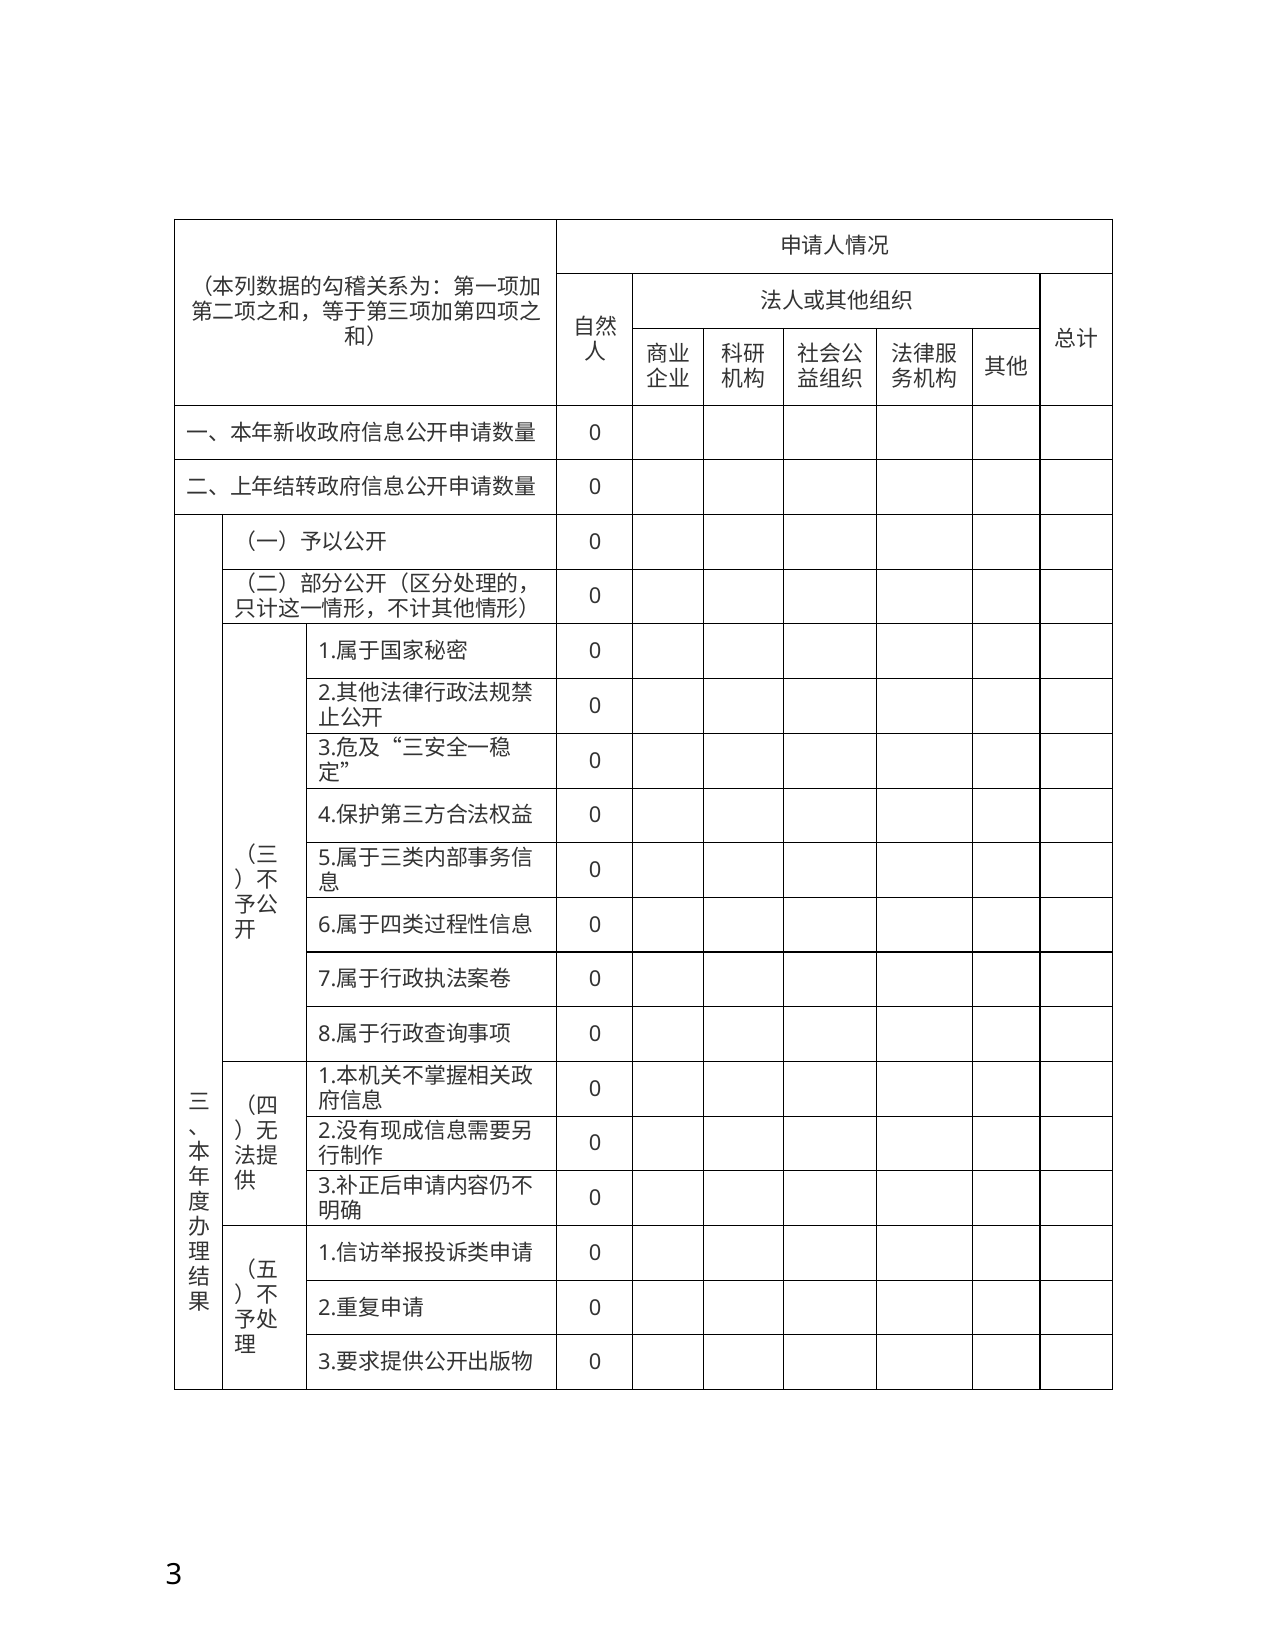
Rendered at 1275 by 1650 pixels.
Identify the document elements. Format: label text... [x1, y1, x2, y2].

table_cell 法律服务机构 [877, 329, 972, 404]
table_cell [973, 624, 1039, 678]
table_cell [877, 953, 972, 1006]
table_cell [633, 734, 703, 787]
table_cell （五）不予处理 [223, 1226, 306, 1389]
table_cell 0 [557, 1171, 632, 1225]
table_cell [633, 1062, 703, 1116]
table_cell [877, 460, 972, 514]
table_cell 3.危及“三安全一稳定” [307, 734, 556, 787]
table_cell [704, 843, 783, 897]
table_cell 1.本机关不掌握相关政府信息 [307, 1062, 556, 1116]
table_cell 社会公益组织 [784, 329, 876, 404]
table_cell [877, 1062, 972, 1116]
table_cell [784, 406, 876, 459]
table_cell 三、本年度办理结果 [175, 515, 222, 1389]
table_cell [633, 789, 703, 842]
table_cell [1041, 1171, 1112, 1225]
table_cell 2.其他法律行政法规禁止公开 [307, 679, 556, 733]
table_cell 0 [557, 734, 632, 787]
table_cell [1041, 515, 1112, 569]
table_cell 0 [557, 1117, 632, 1170]
table_cell 总计 [1041, 274, 1112, 404]
table_cell [704, 1062, 783, 1116]
table_cell [973, 1007, 1039, 1061]
table_cell [1041, 1281, 1112, 1334]
table_cell [877, 406, 972, 459]
table_cell 0 [557, 406, 632, 459]
table_cell （二）部分公开（区分处理的，只计这一情形，不计其他情形） [223, 570, 556, 623]
table_cell [877, 898, 972, 951]
table_cell [877, 789, 972, 842]
table_cell 0 [557, 624, 632, 678]
table_cell [784, 679, 876, 733]
table_cell [704, 515, 783, 569]
table_cell [1041, 843, 1112, 897]
table_cell [973, 679, 1039, 733]
table_cell [1041, 570, 1112, 623]
table_cell [877, 1281, 972, 1334]
table_cell 2.重复申请 [307, 1281, 556, 1334]
table_cell [1041, 734, 1112, 787]
table_cell [877, 1117, 972, 1170]
table_cell 法人或其他组织 [633, 274, 1039, 328]
table_cell [704, 460, 783, 514]
table_cell [1041, 789, 1112, 842]
table_cell [973, 789, 1039, 842]
table_cell [633, 1171, 703, 1225]
table_cell 0 [557, 1281, 632, 1334]
table_cell [704, 679, 783, 733]
table_cell [633, 1335, 703, 1389]
table_cell 一、本年新收政府信息公开申请数量 [175, 406, 556, 459]
table_cell [877, 1335, 972, 1389]
table_cell [973, 1226, 1039, 1279]
table_cell （四）无法提供 [223, 1062, 306, 1225]
table_cell [704, 1117, 783, 1170]
table_cell [704, 624, 783, 678]
table_cell [973, 1171, 1039, 1225]
table_cell [704, 1335, 783, 1389]
table_cell [973, 460, 1039, 514]
table_cell 二、上年结转政府信息公开申请数量 [175, 460, 556, 514]
table_cell [1041, 1117, 1112, 1170]
table_cell [784, 460, 876, 514]
table_cell [784, 843, 876, 897]
table_cell [704, 1171, 783, 1225]
table_cell 0 [557, 460, 632, 514]
table_cell 0 [557, 953, 632, 1006]
table_cell [1041, 1226, 1112, 1279]
table_cell [1041, 624, 1112, 678]
table_cell [973, 1062, 1039, 1116]
table_cell 自然人 [557, 274, 632, 404]
table_cell [973, 1117, 1039, 1170]
table_cell [633, 570, 703, 623]
table_cell [633, 624, 703, 678]
table_cell 其他 [973, 329, 1039, 404]
table_cell 科研机构 [704, 329, 783, 404]
table_cell 0 [557, 515, 632, 569]
table_cell [1041, 406, 1112, 459]
table_cell [973, 1335, 1039, 1389]
table_cell [633, 679, 703, 733]
table_cell 0 [557, 1226, 632, 1279]
table_cell 商业企业 [633, 329, 703, 404]
table_cell [877, 570, 972, 623]
table_cell 0 [557, 679, 632, 733]
table_cell [784, 1171, 876, 1225]
table_cell [784, 1117, 876, 1170]
table_cell [784, 1007, 876, 1061]
table_cell [973, 1281, 1039, 1334]
table_cell 7.属于行政执法案卷 [307, 953, 556, 1006]
table_cell [704, 1281, 783, 1334]
table_cell 3.要求提供公开出版物 [307, 1335, 556, 1389]
table_cell [1041, 898, 1112, 951]
table_cell [633, 1007, 703, 1061]
table_cell 1.属于国家秘密 [307, 624, 556, 678]
table_cell [784, 624, 876, 678]
table_cell [1041, 679, 1112, 733]
table_cell [633, 898, 703, 951]
table_cell [633, 953, 703, 1006]
table_cell [877, 1171, 972, 1225]
table_cell [633, 1226, 703, 1279]
table_cell [784, 570, 876, 623]
table_cell 0 [557, 898, 632, 951]
table_cell [633, 843, 703, 897]
table_cell [704, 789, 783, 842]
table_cell [784, 734, 876, 787]
table_cell [633, 515, 703, 569]
table_cell （一）予以公开 [223, 515, 556, 569]
table_cell [784, 898, 876, 951]
table_cell [973, 406, 1039, 459]
table_cell [1041, 460, 1112, 514]
table_cell 5.属于三类内部事务信息 [307, 843, 556, 897]
table_cell [973, 515, 1039, 569]
table_cell 0 [557, 843, 632, 897]
table_cell [704, 406, 783, 459]
table_cell [1041, 1062, 1112, 1116]
table_cell [973, 898, 1039, 951]
table_cell [877, 515, 972, 569]
table_cell 0 [557, 1062, 632, 1116]
table_cell [704, 734, 783, 787]
table_cell 3.补正后申请内容仍不明确 [307, 1171, 556, 1225]
table_cell [973, 734, 1039, 787]
table_cell [973, 953, 1039, 1006]
table_header （本列数据的勾稽关系为：第一项加第二项之和，等于第三项加第四项之和） [175, 220, 556, 404]
table_cell [784, 953, 876, 1006]
table_cell [784, 1226, 876, 1279]
table_cell [1041, 1007, 1112, 1061]
table_cell 8.属于行政查询事项 [307, 1007, 556, 1061]
table_cell [704, 953, 783, 1006]
table_cell [1041, 1335, 1112, 1389]
table_cell [784, 1281, 876, 1334]
table_header 申请人情况 [557, 220, 1112, 273]
table_cell [704, 1007, 783, 1061]
table_cell （三）不予公开 [223, 624, 306, 1061]
table_cell [784, 1335, 876, 1389]
table_cell [877, 843, 972, 897]
table_cell 0 [557, 570, 632, 623]
table_cell [973, 570, 1039, 623]
table_cell [633, 1281, 703, 1334]
table_cell [704, 898, 783, 951]
table_cell 4.保护第三方合法权益 [307, 789, 556, 842]
table_cell 1.信访举报投诉类申请 [307, 1226, 556, 1279]
table_cell [633, 406, 703, 459]
table_cell [704, 570, 783, 623]
table_cell [633, 1117, 703, 1170]
table_cell [704, 1226, 783, 1279]
table_cell [877, 624, 972, 678]
table_cell [784, 515, 876, 569]
table_cell [877, 1007, 972, 1061]
table_cell [973, 843, 1039, 897]
table_cell 0 [557, 1335, 632, 1389]
table_cell [877, 679, 972, 733]
table_cell [877, 734, 972, 787]
table_cell [784, 1062, 876, 1116]
table_cell 0 [557, 789, 632, 842]
table_cell 6.属于四类过程性信息 [307, 898, 556, 951]
table_cell [633, 460, 703, 514]
table_cell [877, 1226, 972, 1279]
table_cell 2.没有现成信息需要另行制作 [307, 1117, 556, 1170]
table_cell [784, 789, 876, 842]
table_cell 0 [557, 1007, 632, 1061]
table_cell [1041, 953, 1112, 1006]
